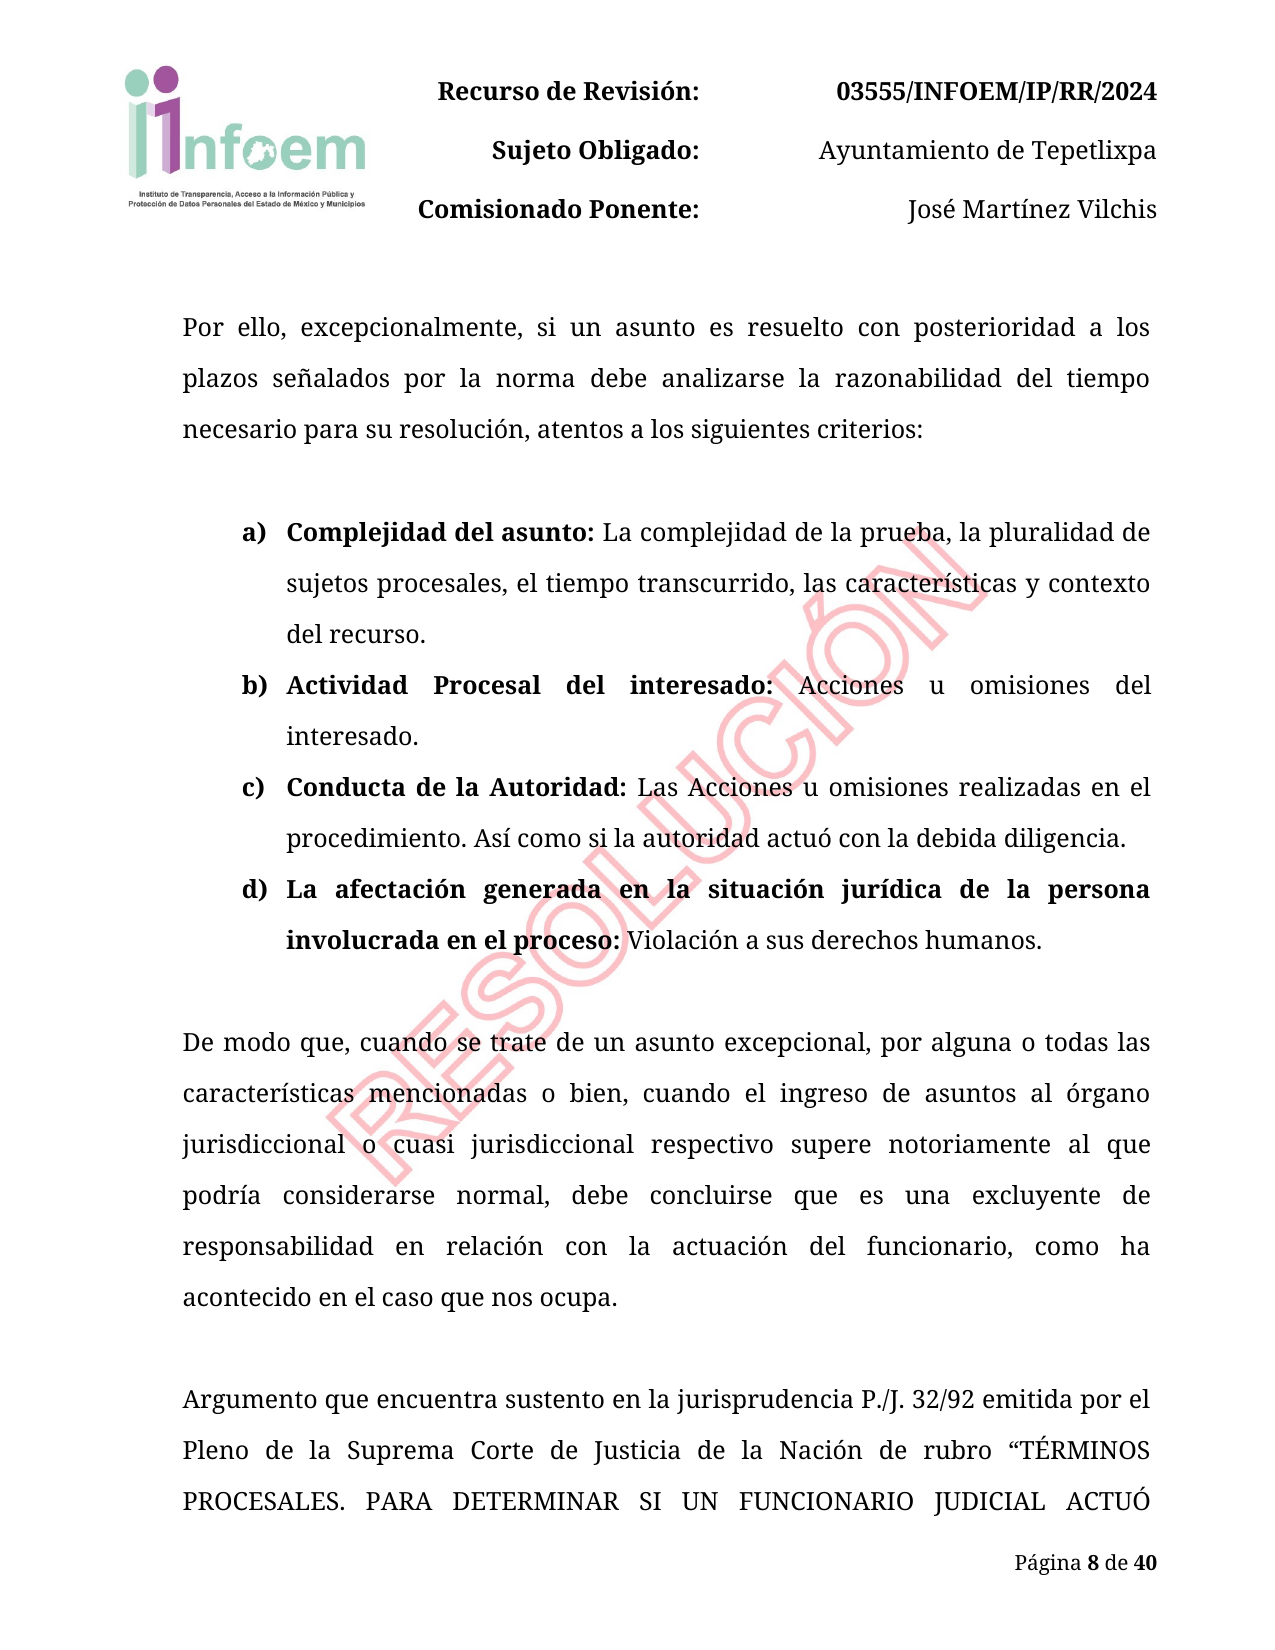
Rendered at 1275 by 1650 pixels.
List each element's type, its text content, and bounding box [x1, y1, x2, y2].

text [182, 1382, 1152, 1518]
text Por ello, excepcionalmente, si un asunto es resuelto con posterioridad a los plazos señalados por la norma debe analizarse la razonabilidad del tiempo necesario para su resolución, atentos a los siguientes criterios: [182, 310, 1152, 446]
picture [5, 5, 1275, 1650]
text De modo que, cuando se trate de un asunto excepcional, por alguna o todas las características mencionadas o bien, cuando el ingreso de asuntos al órgano jurisdiccional o cuasi jurisdiccional respectivo supere notoriamente al que podría considerarse normal, debe concluirse que es una excluyente de responsabilidad en relación con la actuación del funcionario, como ha acontecido en el caso que nos ocupa. [182, 1025, 1152, 1314]
text d) La afectación generada en la situación jurídica de la persona involucrada en el proceso: Violación a sus derechos humanos. [242, 872, 1152, 957]
text b) Actividad Procesal del interesado: Acciones u omisiones del interesado. [242, 667, 1152, 752]
text a) Complejidad del asunto: La complejidad de la prueba, la pluralidad de sujetos procesales, el tiempo transcurrido, las características y contexto del recurso. [242, 514, 1152, 650]
text c) Conducta de la Autoridad: Las Acciones u omisiones realizadas en el procedimiento. Así como si la autoridad actuó con la debida diligencia. [242, 769, 1152, 854]
